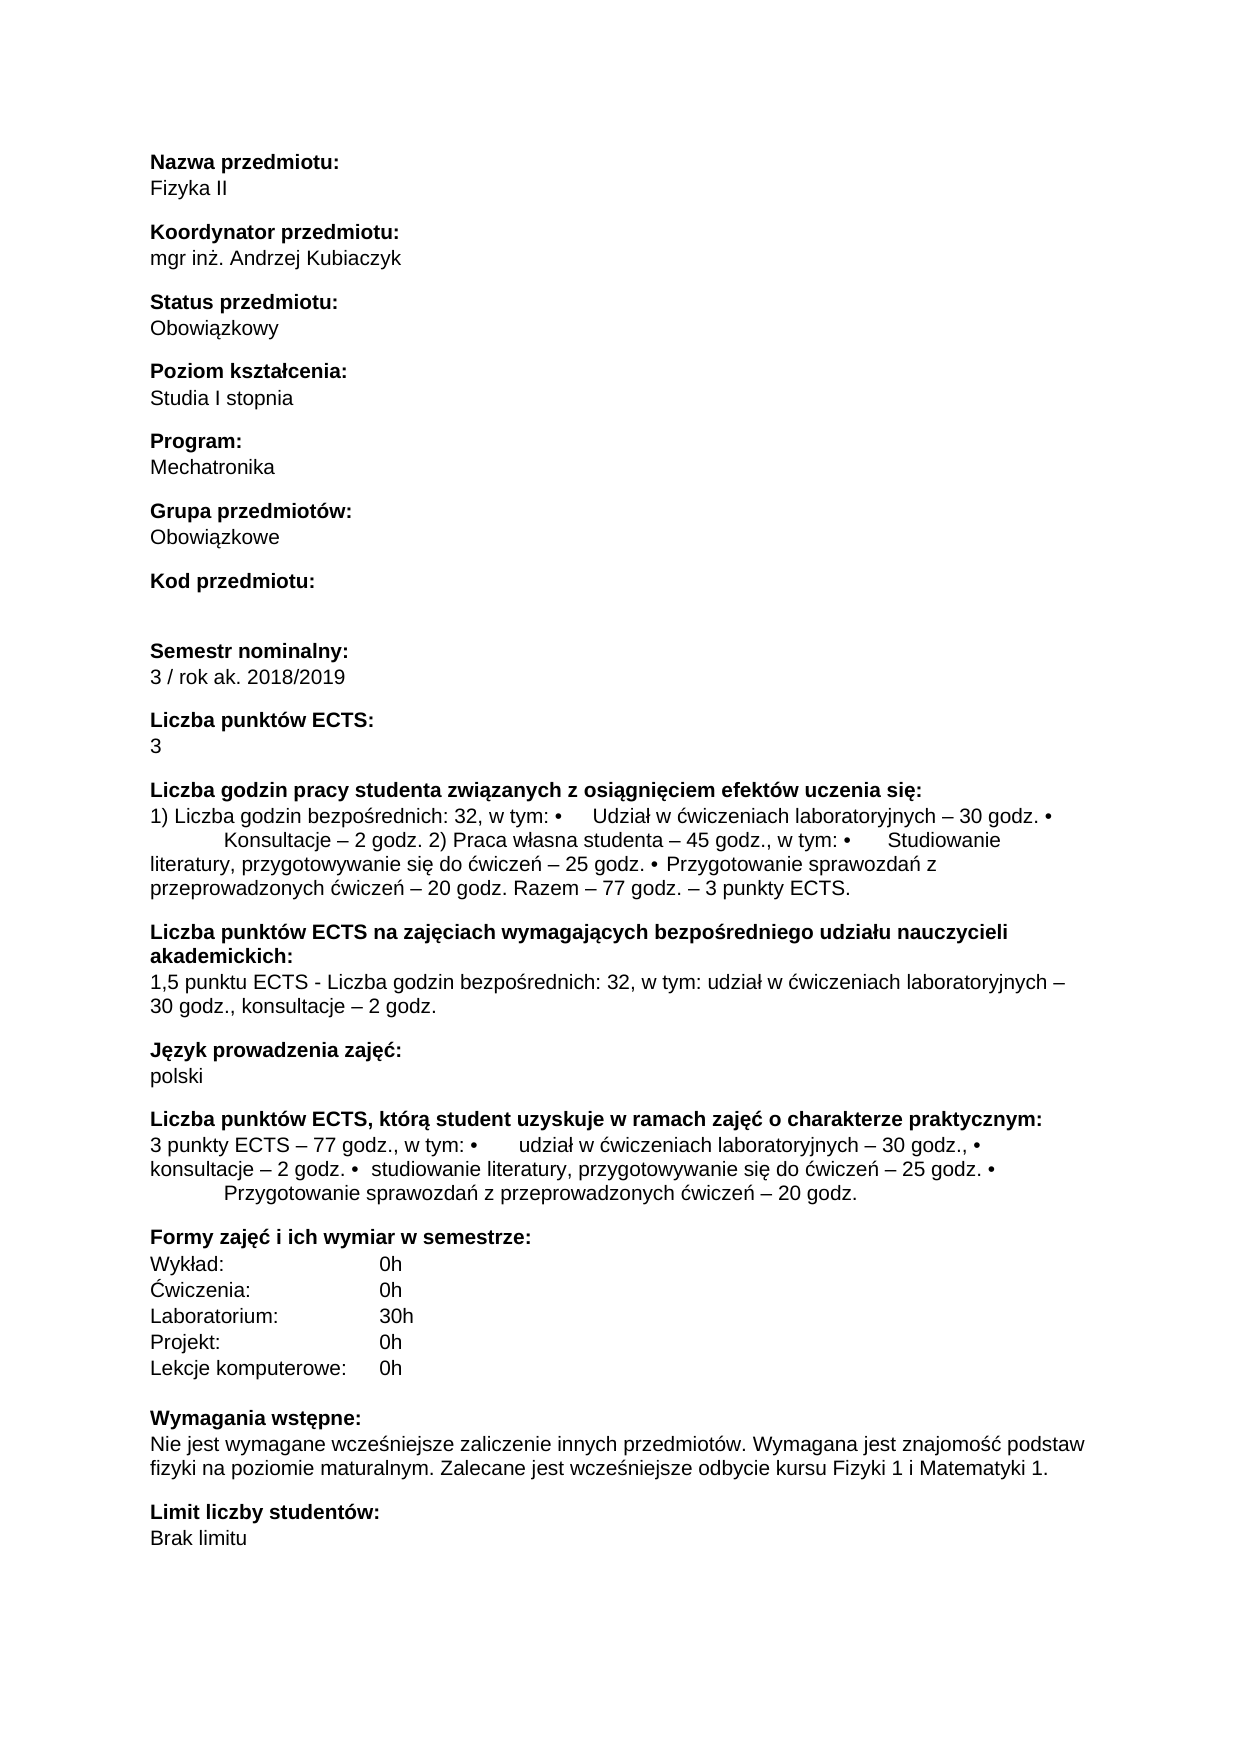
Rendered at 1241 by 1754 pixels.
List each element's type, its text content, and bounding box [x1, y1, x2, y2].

text 1) Liczba godzin bezpośrednich: 32, w tym: • Udział w ćwiczeniach laboratoryjnych – 30 godz. • Konsultacje – 2 godz. 2) Praca własna studenta – 45 godz., w tym: • Studiowanie literatury, przygotowywanie się do ćwiczeń – 25 godz. • Przygotowanie sprawozdań z przeprowadzonych ćwiczeń – 20 godz. Razem – 77 godz. – 3 punkty ECTS. [150, 804, 1090, 900]
table_cell 30h [369, 1302, 597, 1328]
text 3 punkty ECTS – 77 godz., w tym: • udział w ćwiczeniach laboratoryjnych – 30 godz., • konsultacje – 2 godz. • studiowanie literatury, przygotowywanie się do ćwiczeń – 25 godz. • Przygotowanie sprawozdań z przeprowadzonych ćwiczeń – 20 godz. [150, 1133, 1090, 1205]
text Obowiązkowe [150, 525, 1090, 549]
text Fizyka II [150, 176, 1090, 200]
text Nazwa przedmiotu: [150, 150, 1090, 174]
table_cell 0h [369, 1328, 597, 1354]
text Formy zajęć i ich wymiar w semestrze: [150, 1225, 1090, 1249]
table_cell Projekt: [140, 1330, 367, 1354]
text Grupa przedmiotów: [150, 499, 1090, 523]
text Nie jest wymagane wcześniejsze zaliczenie innych przedmiotów. Wymagana jest znajomość podstaw fizyki na poziomie maturalnym. Zalecane jest wcześniejsze odbycie kursu Fizyki 1 i Matematyki 1. [150, 1432, 1090, 1480]
text Program: [150, 429, 1090, 453]
text Brak limitu [150, 1526, 1090, 1549]
text Limit liczby studentów: [150, 1499, 1090, 1523]
text Liczba godzin pracy studenta związanych z osiągnięciem efektów uczenia się: [150, 778, 1090, 802]
text Liczba punktów ECTS na zajęciach wymagających bezpośredniego udziału nauczycieli akademickich: [150, 920, 1090, 968]
table_header Wykład: [140, 1252, 367, 1276]
table_cell Ćwiczenia: [140, 1278, 367, 1302]
table_cell Laboratorium: [140, 1304, 367, 1328]
text 1,5 punktu ECTS - Liczba godzin bezpośrednich: 32, w tym: udział w ćwiczeniach laboratoryjnych – 30 godz., konsultacje – 2 godz. [150, 970, 1090, 1018]
text Liczba punktów ECTS, którą student uzyskuje w ramach zajęć o charakterze praktycznym: [150, 1107, 1090, 1131]
text Wymagania wstępne: [150, 1406, 1090, 1430]
text Koordynator przedmiotu: [150, 220, 1090, 244]
text Mechatronika [150, 455, 1090, 479]
text Obowiązkowy [150, 316, 1090, 339]
text Kod przedmiotu: [150, 569, 1090, 593]
table_cell Lekcje komputerowe: [140, 1356, 367, 1380]
table_header 0h [369, 1252, 597, 1276]
text mgr inż. Andrzej Kubiaczyk [150, 246, 1090, 270]
table_cell 0h [369, 1276, 597, 1302]
text Język prowadzenia zajęć: [150, 1037, 1090, 1061]
text 3 [150, 734, 1090, 758]
text Poziom kształcenia: [150, 359, 1090, 383]
text 3 / rok ak. 2018/2019 [150, 664, 1090, 688]
text Liczba punktów ECTS: [150, 708, 1090, 732]
text Studia I stopnia [150, 385, 1090, 409]
text polski [150, 1063, 1090, 1087]
text Semestr nominalny: [150, 638, 1090, 662]
text Status przedmiotu: [150, 289, 1090, 313]
table_cell 0h [369, 1354, 597, 1380]
